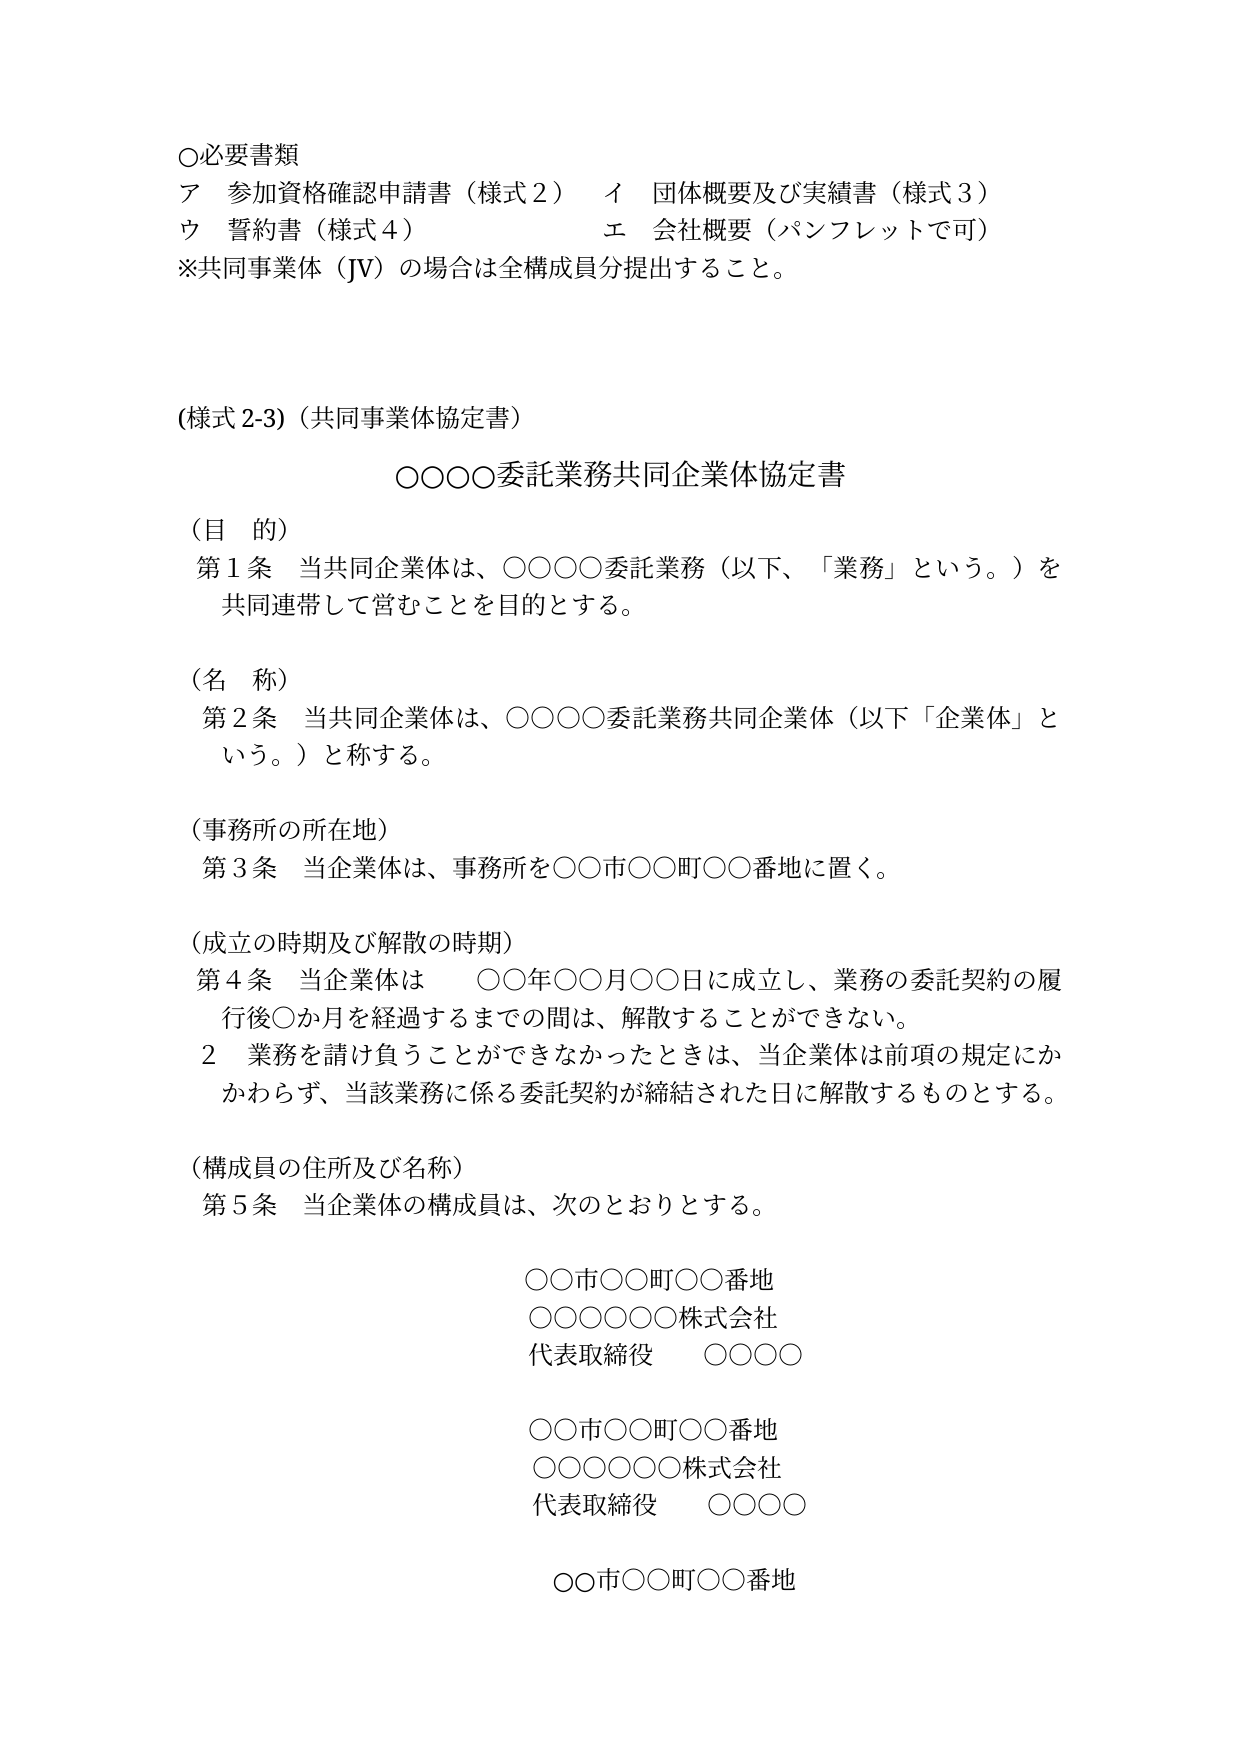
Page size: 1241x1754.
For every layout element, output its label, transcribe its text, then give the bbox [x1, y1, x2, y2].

text ○○○○委託業務共同企業体協定書 [177, 435, 1063, 510]
text （名 称） [177, 660, 1063, 697]
text ○○○○○○株式会社 [163, 1447, 1063, 1485]
text ウ 誓約書（様式４） エ 会社概要（パンフレットで可） [177, 210, 1063, 247]
text （目 的） [177, 510, 1063, 547]
text （構成員の住所及び名称） [177, 1147, 1063, 1185]
text ○○市○○町○○番地 [177, 1560, 1063, 1597]
text ※共同事業体（JV）の場合は全構成員分提出すること。 [177, 247, 1063, 285]
text ２ 業務を請け負うことができなかったときは、当企業体は前項の規定にかかわらず、当該業務に係る委託契約が締結された日に解散するものとする。 [196, 1035, 1063, 1110]
text ○○○○○○株式会社 [177, 1297, 1063, 1335]
text （成立の時期及び解散の時期） [177, 922, 1063, 960]
text 代表取締役 ○○○○ [177, 1335, 1063, 1372]
text 第２条 当共同企業体は、○○○○委託業務共同企業体（以下「企業体」という。）と称する。 [202, 697, 1063, 772]
text 第５条 当企業体の構成員は、次のとおりとする。 [177, 1185, 1063, 1222]
text 第４条 当企業体は ○○年○○月○○日に成立し、業務の委託契約の履行後○か月を経過するまでの間は、解散することができない。 [196, 960, 1063, 1035]
text ○○市○○町○○番地 [177, 1410, 1063, 1447]
text 代表取締役 ○○○○ [163, 1485, 1063, 1522]
text （事務所の所在地） [177, 810, 1063, 847]
text (様式2-3)（共同事業体協定書） [177, 397, 1063, 435]
text 第３条 当企業体は、事務所を○○市○○町○○番地に置く。 [177, 847, 1063, 885]
text ○必要書類 [177, 135, 1063, 172]
text ア 参加資格確認申請書（様式２） イ 団体概要及び実績書（様式３） [177, 172, 1063, 210]
text 第１条 当共同企業体は、○○○○委託業務（以下、「業務」という。）を共同連帯して営むことを目的とする。 [196, 547, 1063, 622]
text ○○市○○町○○番地 [177, 1260, 1063, 1297]
